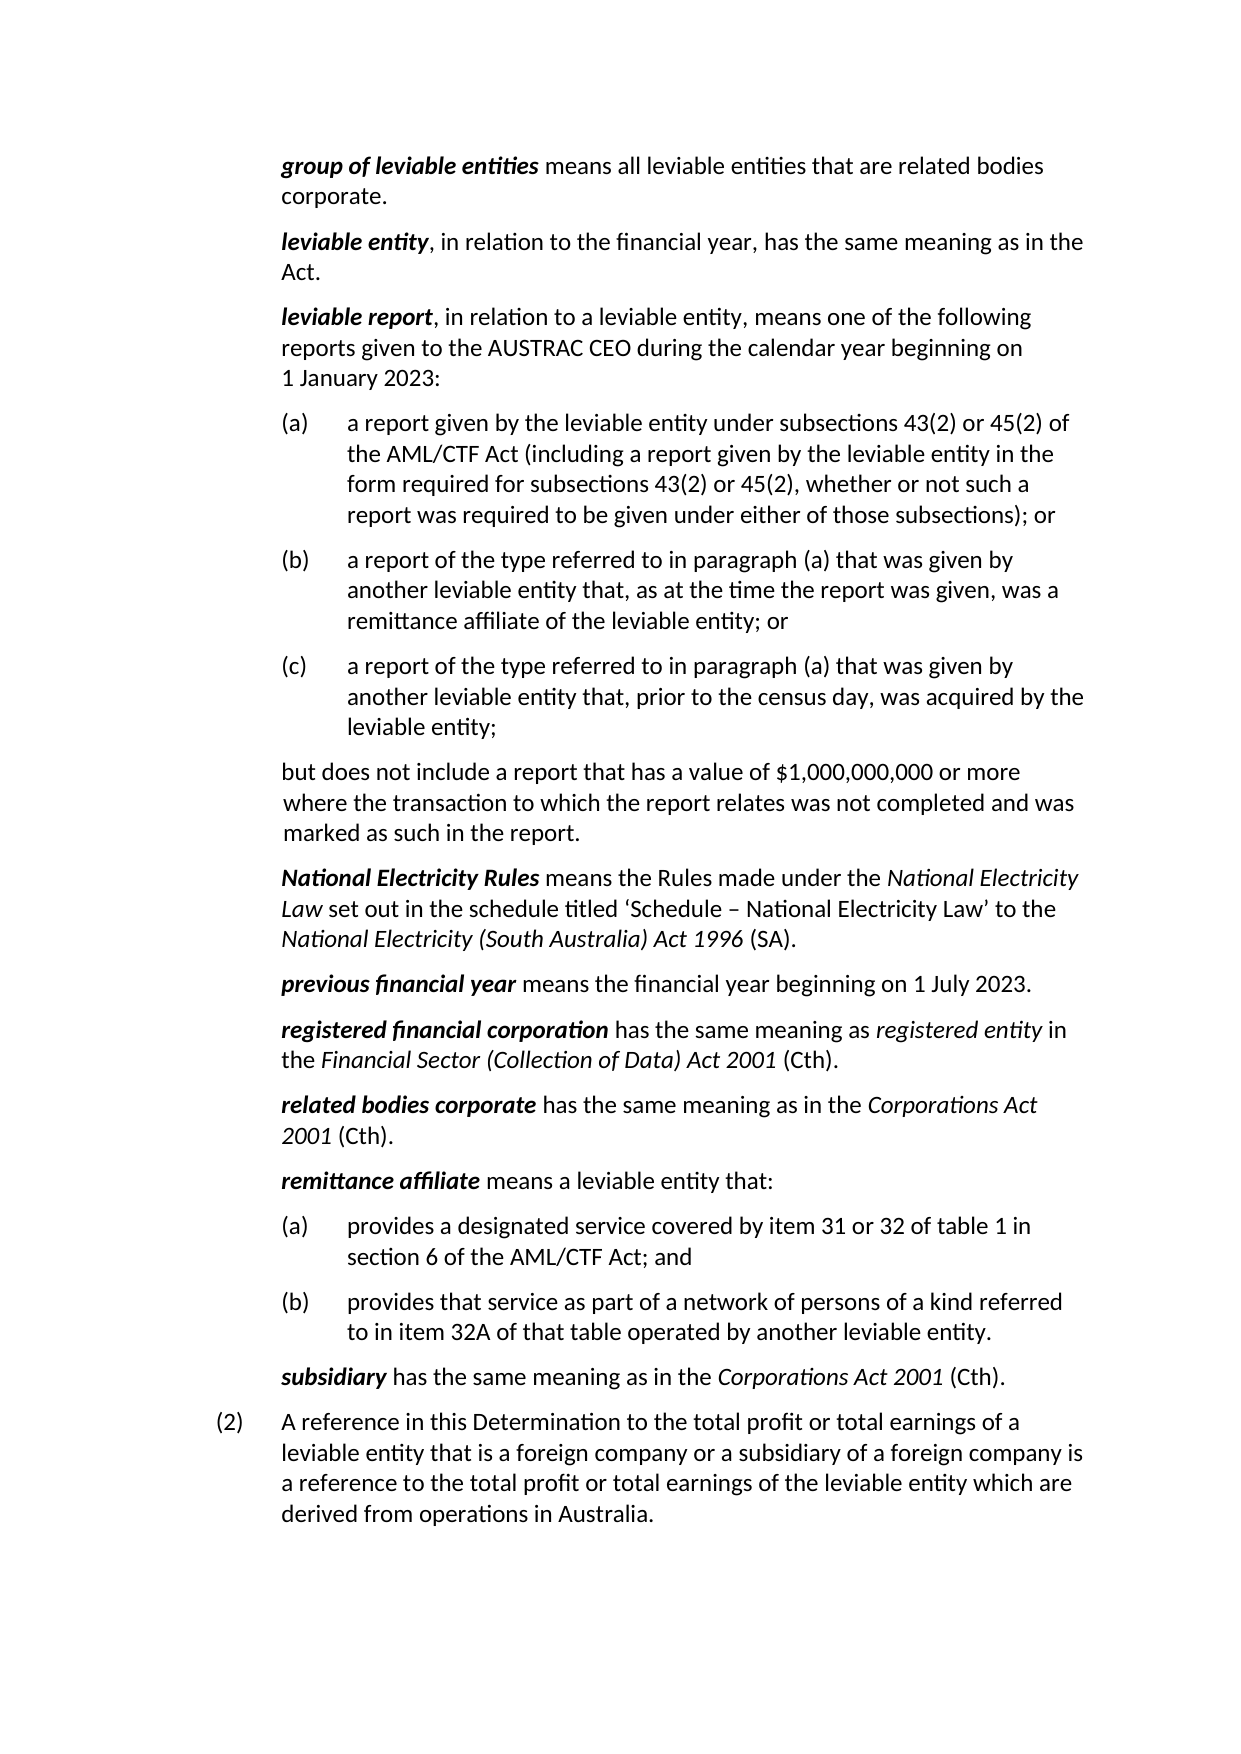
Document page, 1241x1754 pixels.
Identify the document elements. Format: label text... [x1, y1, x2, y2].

text subsidiary has the same meaning as in the Corporations Act 2001 (Cth). [281, 1361, 1090, 1392]
text (c) a report of the type referred to in paragraph (a) that was given by another leviable entity that, prior to the census day, was acquired by the leviable entity; [281, 650, 1090, 742]
text National Electricity Rules means the Rules made under the National Electricity Law set out in the schedule titled ‘Schedule – National Electricity Law’ to the National Electricity (South Australia) Act 1996 (SA). [281, 862, 1090, 954]
text (a) provides a designated service covered by item 31 or 32 of table 1 in section 6 of the AML/CTF Act; and [281, 1210, 1090, 1271]
text (a) a report given by the leviable entity under subsections 43(2) or 45(2) of the AML/CTF Act (including a report given by the leviable entity in the form required for subsections 43(2) or 45(2), whether or not such a report was required to be given under either of those subsections); or [281, 407, 1090, 529]
text remittance affiliate means a leviable entity that: [281, 1165, 1090, 1196]
text related bodies corporate has the same meaning as in the Corporations Act 2001 (Cth). [281, 1089, 1090, 1150]
text group of leviable entities means all leviable entities that are related bodies corporate. [281, 150, 1090, 211]
text (b) provides that service as part of a network of persons of a kind referred to in item 32A of that table operated by another leviable entity. [281, 1286, 1090, 1347]
text leviable report, in relation to a leviable entity, means one of the following reports given to the AUSTRAC CEO during the calendar year beginning on 1 January 2023: [281, 301, 1090, 393]
text (2) A reference in this Determination to the total profit or total earnings of a leviable entity that is a foreign company or a subsidiary of a foreign company is a reference to the total profit or total earnings of the leviable entity which are derived from operations in Australia. [216, 1406, 1090, 1528]
text previous financial year means the financial year beginning on 1 July 2023. [281, 969, 1090, 999]
text but does not include a report that has a value of $1,000,000,000 or more where the transaction to which the report relates was not completed and was marked as such in the report. [281, 756, 1090, 848]
text leviable entity, in relation to the financial year, has the same meaning as in the Act. [281, 226, 1090, 287]
text (b) a report of the type referred to in paragraph (a) that was given by another leviable entity that, as at the time the report was given, was a remittance affiliate of the leviable entity; or [281, 544, 1090, 636]
text registered financial corporation has the same meaning as registered entity in the Financial Sector (Collection of Data) Act 2001 (Cth). [281, 1014, 1090, 1075]
